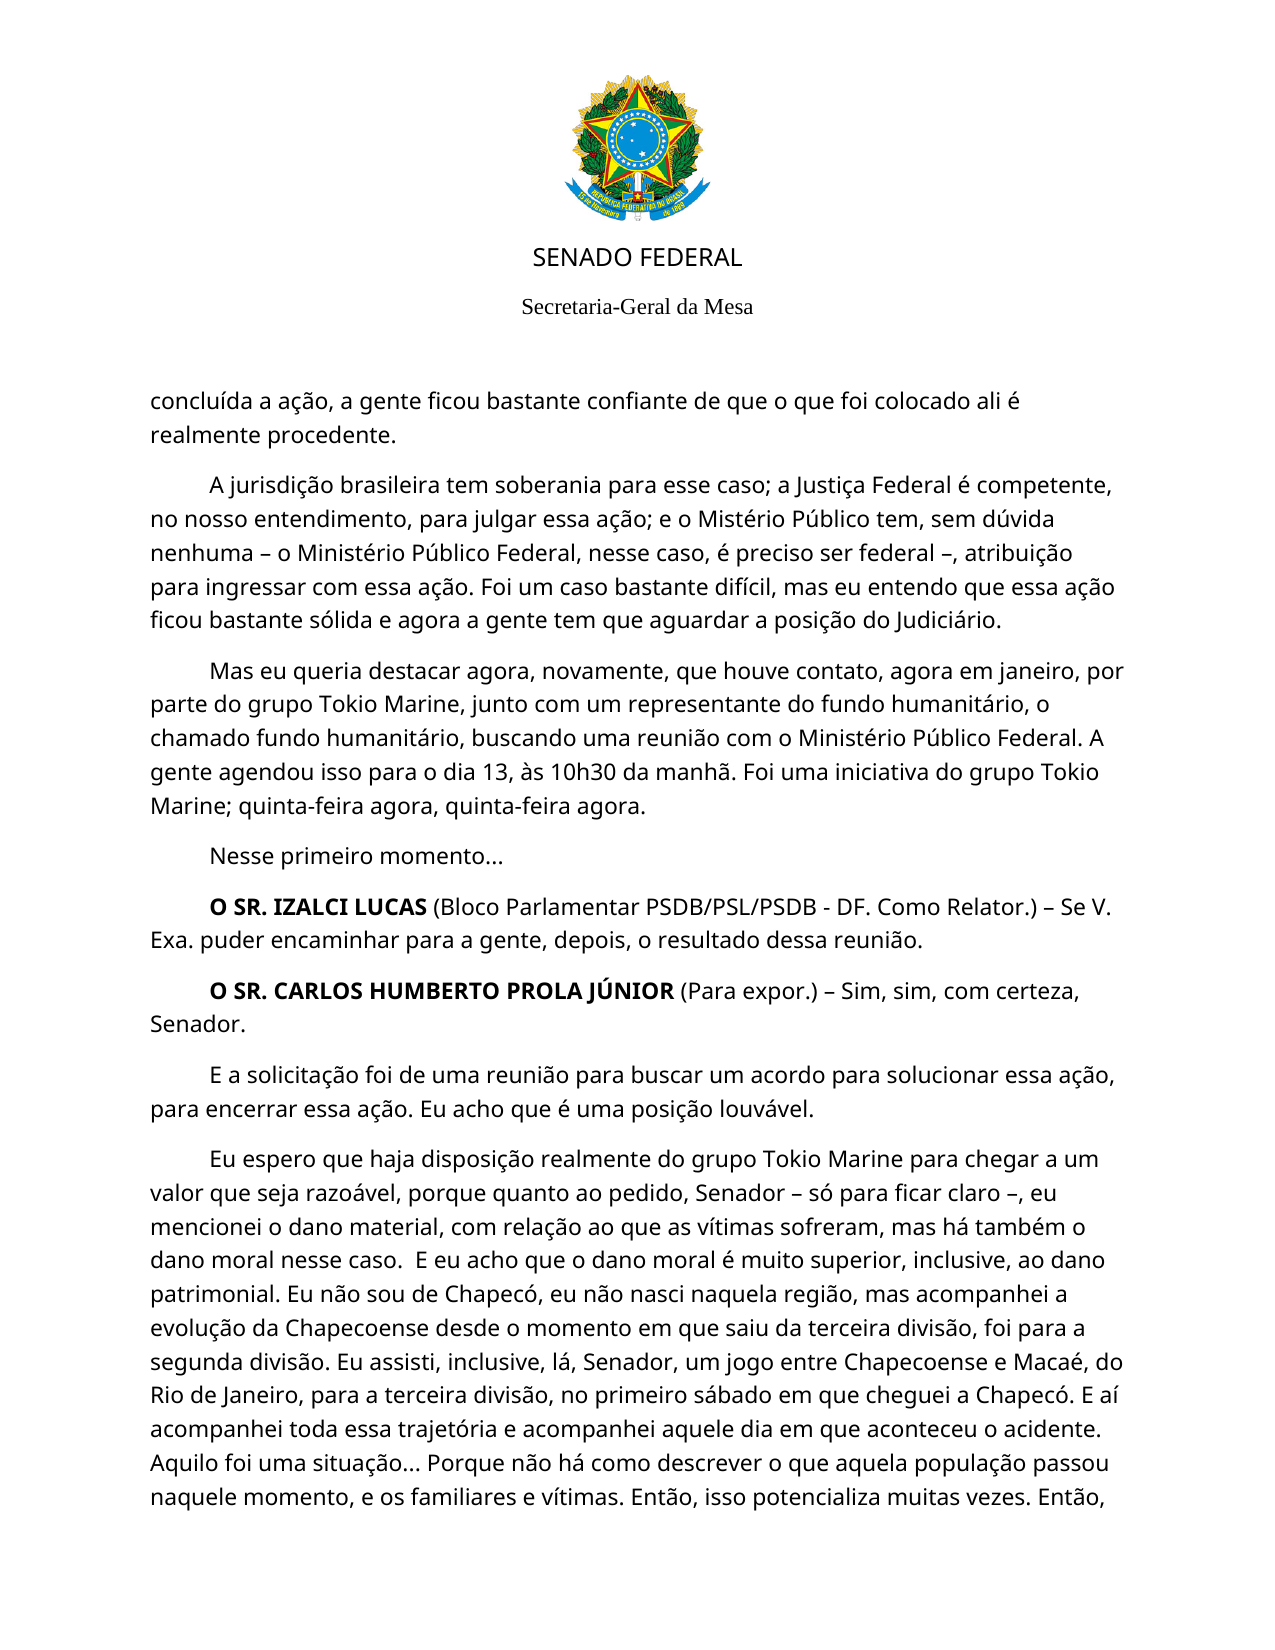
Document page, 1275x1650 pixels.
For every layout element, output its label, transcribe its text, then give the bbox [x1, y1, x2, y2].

text Mas eu queria destacar agora, novamente, que houve contato, agora em janeiro, por parte do grupo Tokio Marine, junto com um representante do fundo humanitário, o chamado fundo humanitário, buscando uma reunião com o Ministério Público Federal. A gente agendou isso para o dia 13, às 10h30 da manhã. Foi uma iniciativa do grupo Tokio Marine; quinta-feira agora, quinta-feira agora. [150, 654, 1125, 821]
text Nesse primeiro momento... [150, 840, 1125, 871]
text O SR. IZALCI LUCAS (Bloco Parlamentar PSDB/PSL/PSDB - DF. Como Relator.) – Se V. Exa. puder encaminhar para a gente, depois, o resultado dessa reunião. [150, 890, 1125, 955]
text E a solicitação foi de uma reunião para buscar um acordo para solucionar essa ação, para encerrar essa ação. Eu acho que é uma posição louvável. [150, 1059, 1125, 1124]
text O SR. CARLOS HUMBERTO PROLA JÚNIOR (Para expor.) – Sim, sim, com certeza, Senador. [150, 974, 1125, 1039]
text A jurisdição brasileira tem soberania para esse caso; a Justiça Federal é competente, no nosso entendimento, para julgar essa ação; e o Mistério Público tem, sem dúvida nenhuma – o Ministério Público Federal, nesse caso, é preciso ser federal –, atribuição para ingressar com essa ação. Foi um caso bastante difícil, mas eu entendo que essa ação ficou bastante sólida e agora a gente tem que aguardar a posição do Judiciário. [150, 469, 1125, 635]
picture [564, 75, 711, 221]
